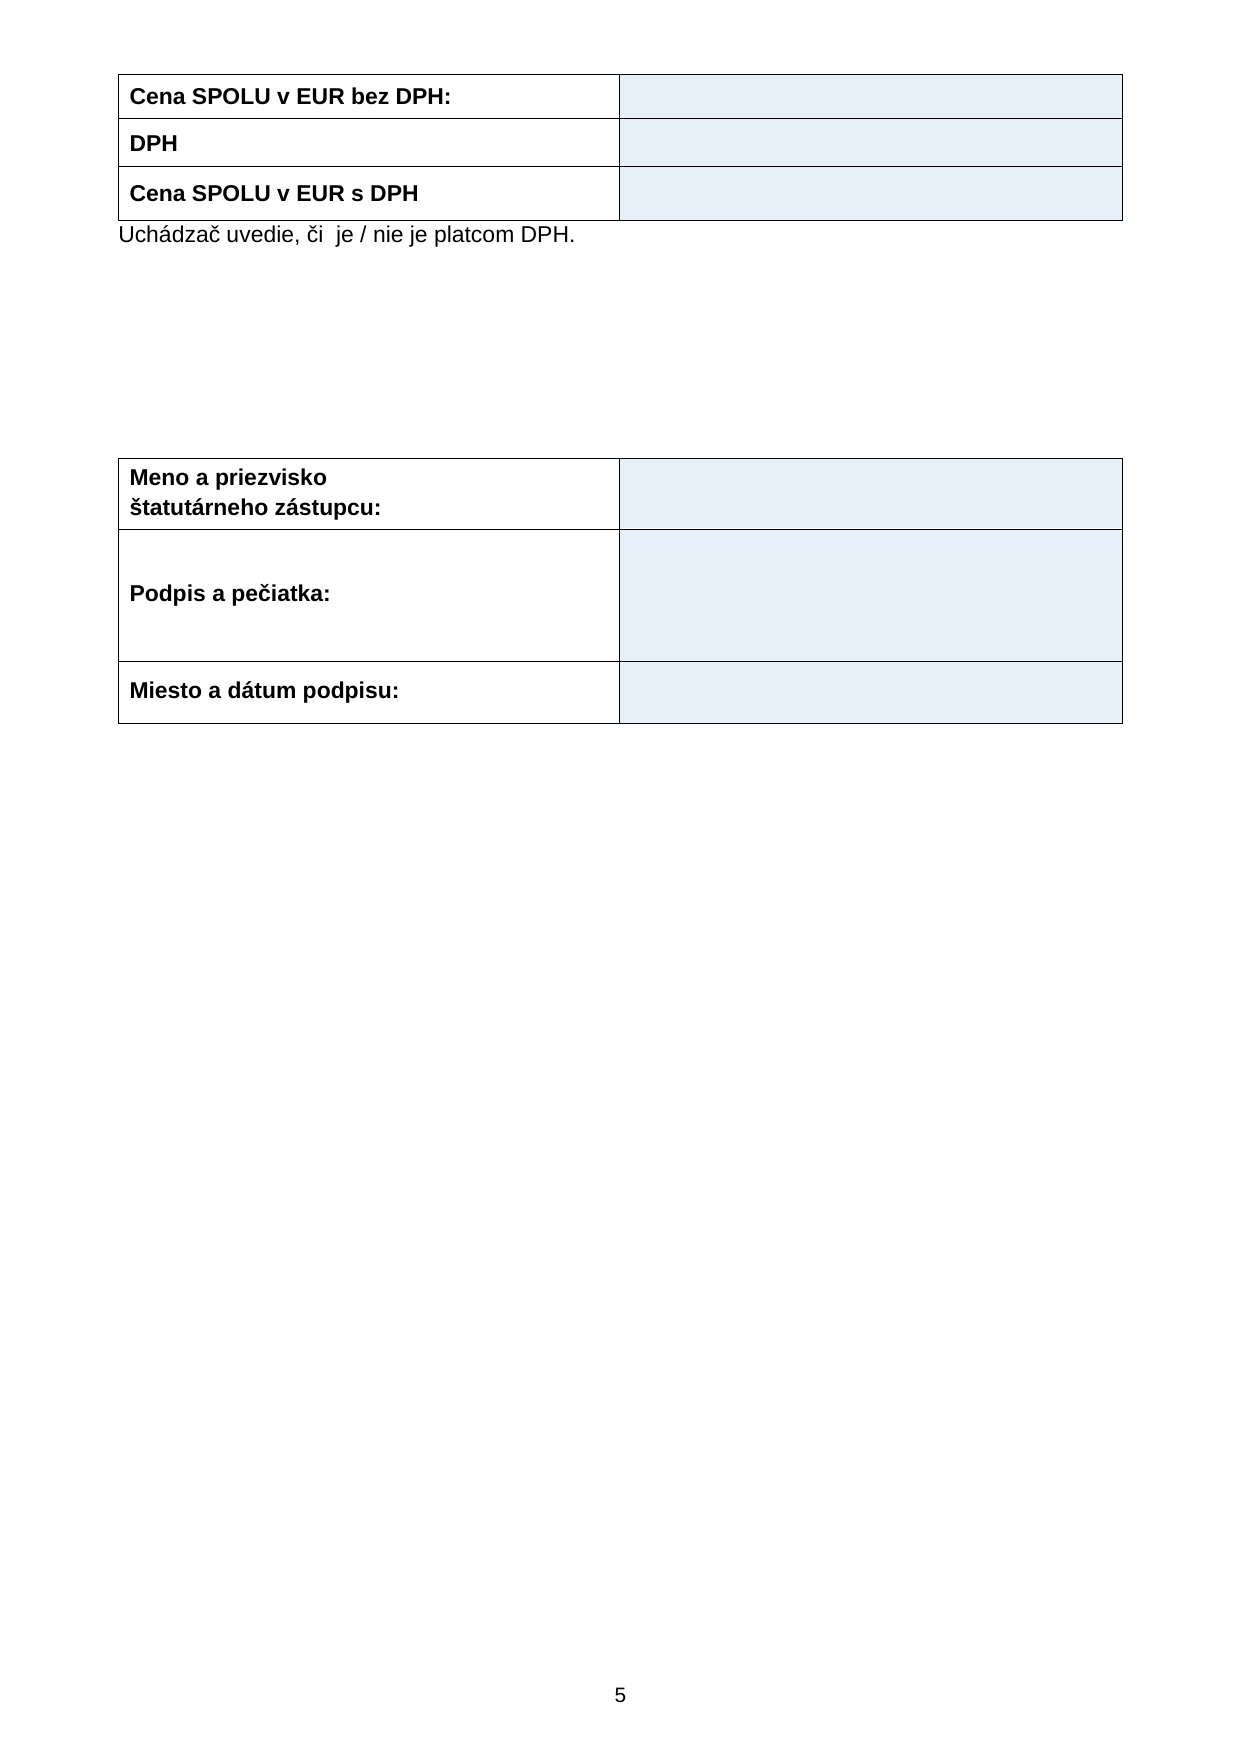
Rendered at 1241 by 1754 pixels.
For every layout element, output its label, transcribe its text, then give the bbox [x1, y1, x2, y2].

table_cell Miesto a dátum podpisu: [119, 662, 619, 723]
table_cell [620, 530, 1122, 661]
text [118, 221, 1122, 247]
table_cell [620, 662, 1122, 723]
table_cell Cena SPOLU v EUR s DPH [119, 167, 619, 220]
table_cell [620, 75, 1122, 118]
table_cell [620, 167, 1122, 220]
table_header [620, 459, 1122, 528]
table_header Meno a priezvisko štatutárneho zástupcu: [119, 459, 619, 528]
table_cell [620, 119, 1122, 166]
table_cell DPH [119, 119, 619, 166]
table_cell Cena SPOLU v EUR bez DPH: [119, 75, 619, 118]
table_cell Podpis a pečiatka: [119, 530, 619, 661]
